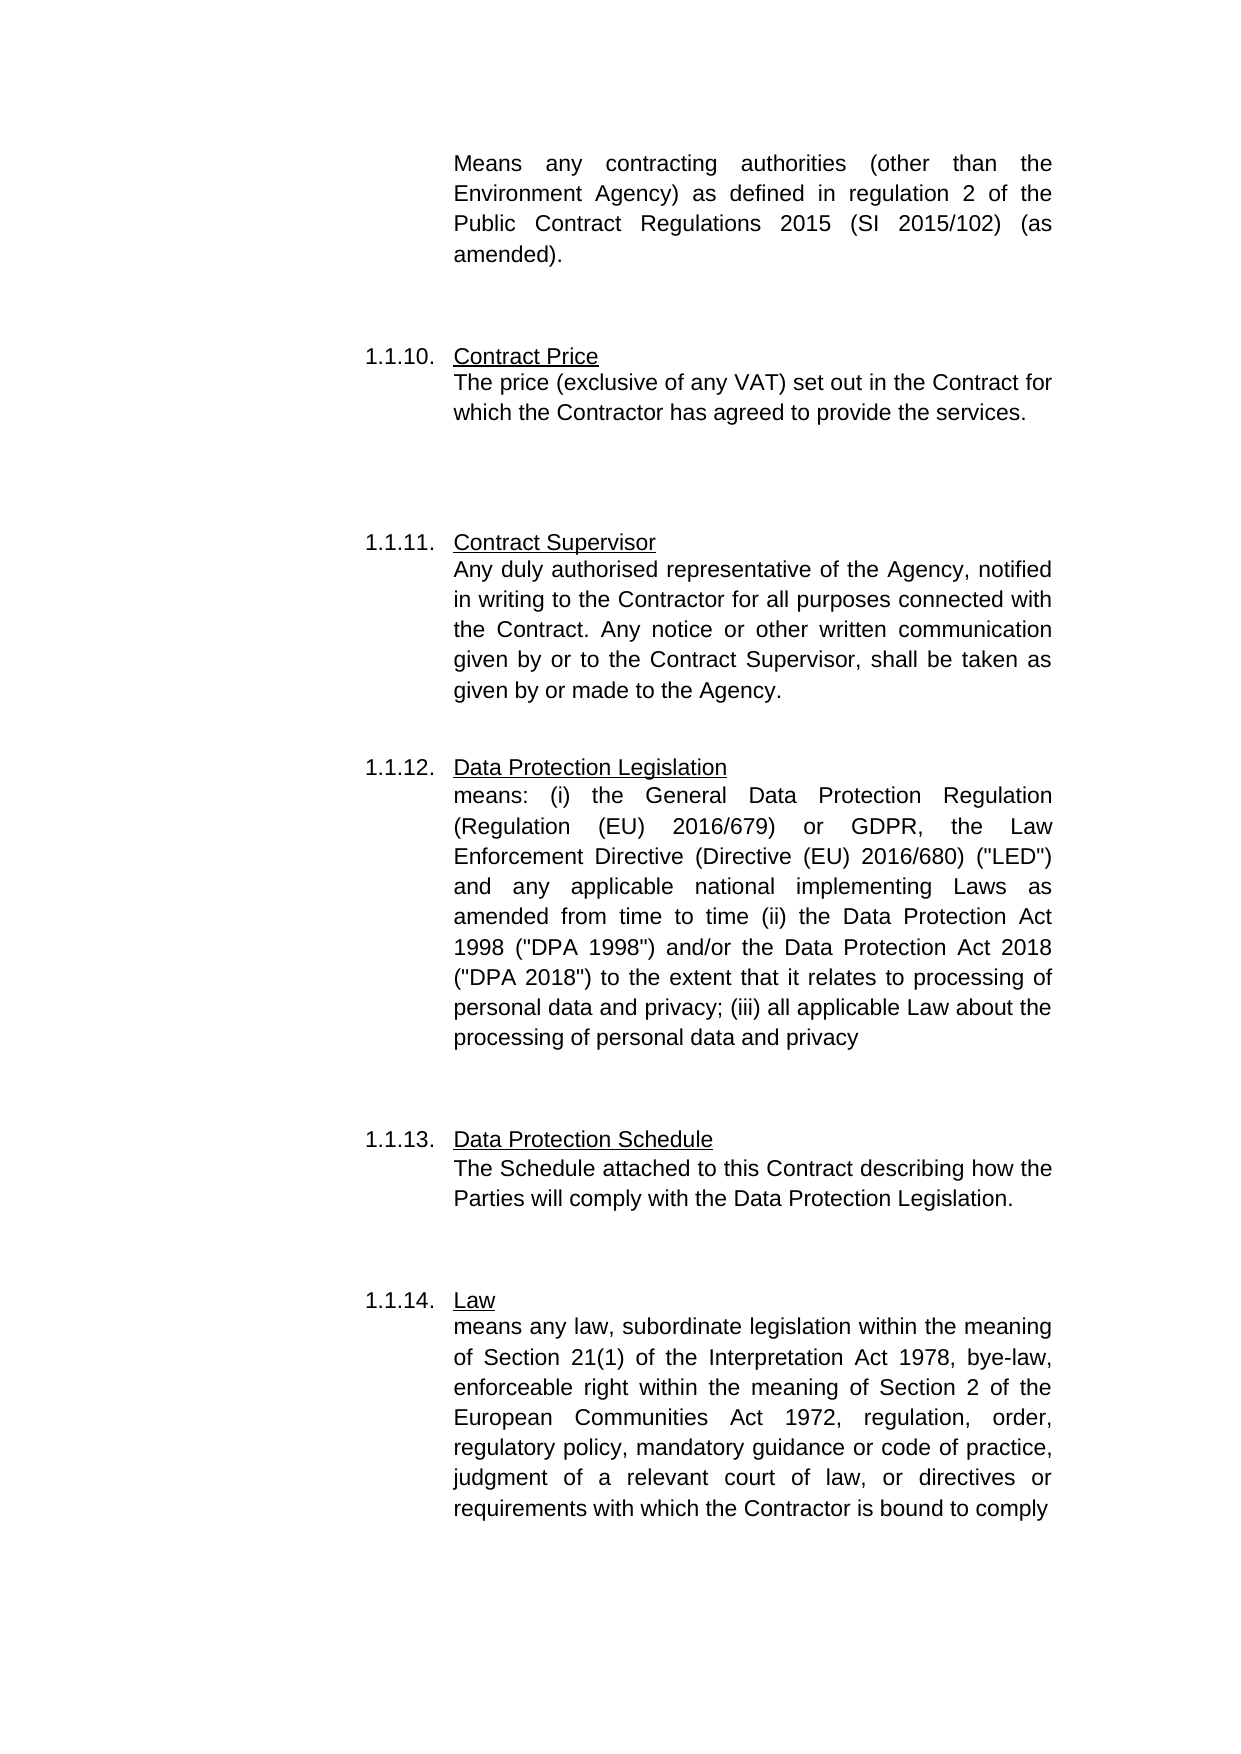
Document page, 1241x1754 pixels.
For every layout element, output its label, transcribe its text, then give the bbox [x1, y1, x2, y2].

list Data Protection Schedule [365, 1126, 1053, 1152]
list Contract Price [365, 343, 1053, 369]
list Data Protection Legislation [365, 754, 1053, 780]
list Means any contracting authorities (other than the Environment Agency) as defined in regulation 2 of the Public Contract Regulations 2015 (SI 2015/102) (as amended). [453, 150, 1053, 267]
list means: (i) the General Data Protection Regulation (Regulation (EU) 2016/679) or GDPR, the Law Enforcement Directive (Directive (EU) 2016/680) ("LED") and any applicable national implementing Laws as amended from time to time (ii) the Data Protection Act 1998 ("DPA 1998") and/or the Data Protection Act 2018 ("DPA 2018") to the extent that it relates to processing of personal data and privacy; (iii) all applicable Law about the processing of personal data and privacy [453, 782, 1053, 1050]
list means any law, subordinate legislation within the meaning of Section 21(1) of the Interpretation Act 1978, bye-law, enforceable right within the meaning of Section 2 of the European Communities Act 1972, regulation, order, regulatory policy, mandatory guidance or code of practice, judgment of a relevant court of law, or directives or requirements with which the Contractor is bound to comply [453, 1313, 1053, 1521]
list The price (exclusive of any VAT) set out in the Contract for which the Contractor has agreed to provide the services. [453, 369, 1053, 426]
list Contract Supervisor [365, 529, 1053, 556]
list The Schedule attached to this Contract describing how the Parties will comply with the Data Protection Legislation. [453, 1154, 1053, 1211]
list Law [365, 1287, 1053, 1313]
list Any duly authorised representative of the Agency, notified in writing to the Contractor for all purposes connected with the Contract. Any notice or other written communication given by or to the Contract Supervisor, shall be taken as given by or made to the Agency. [453, 556, 1053, 703]
